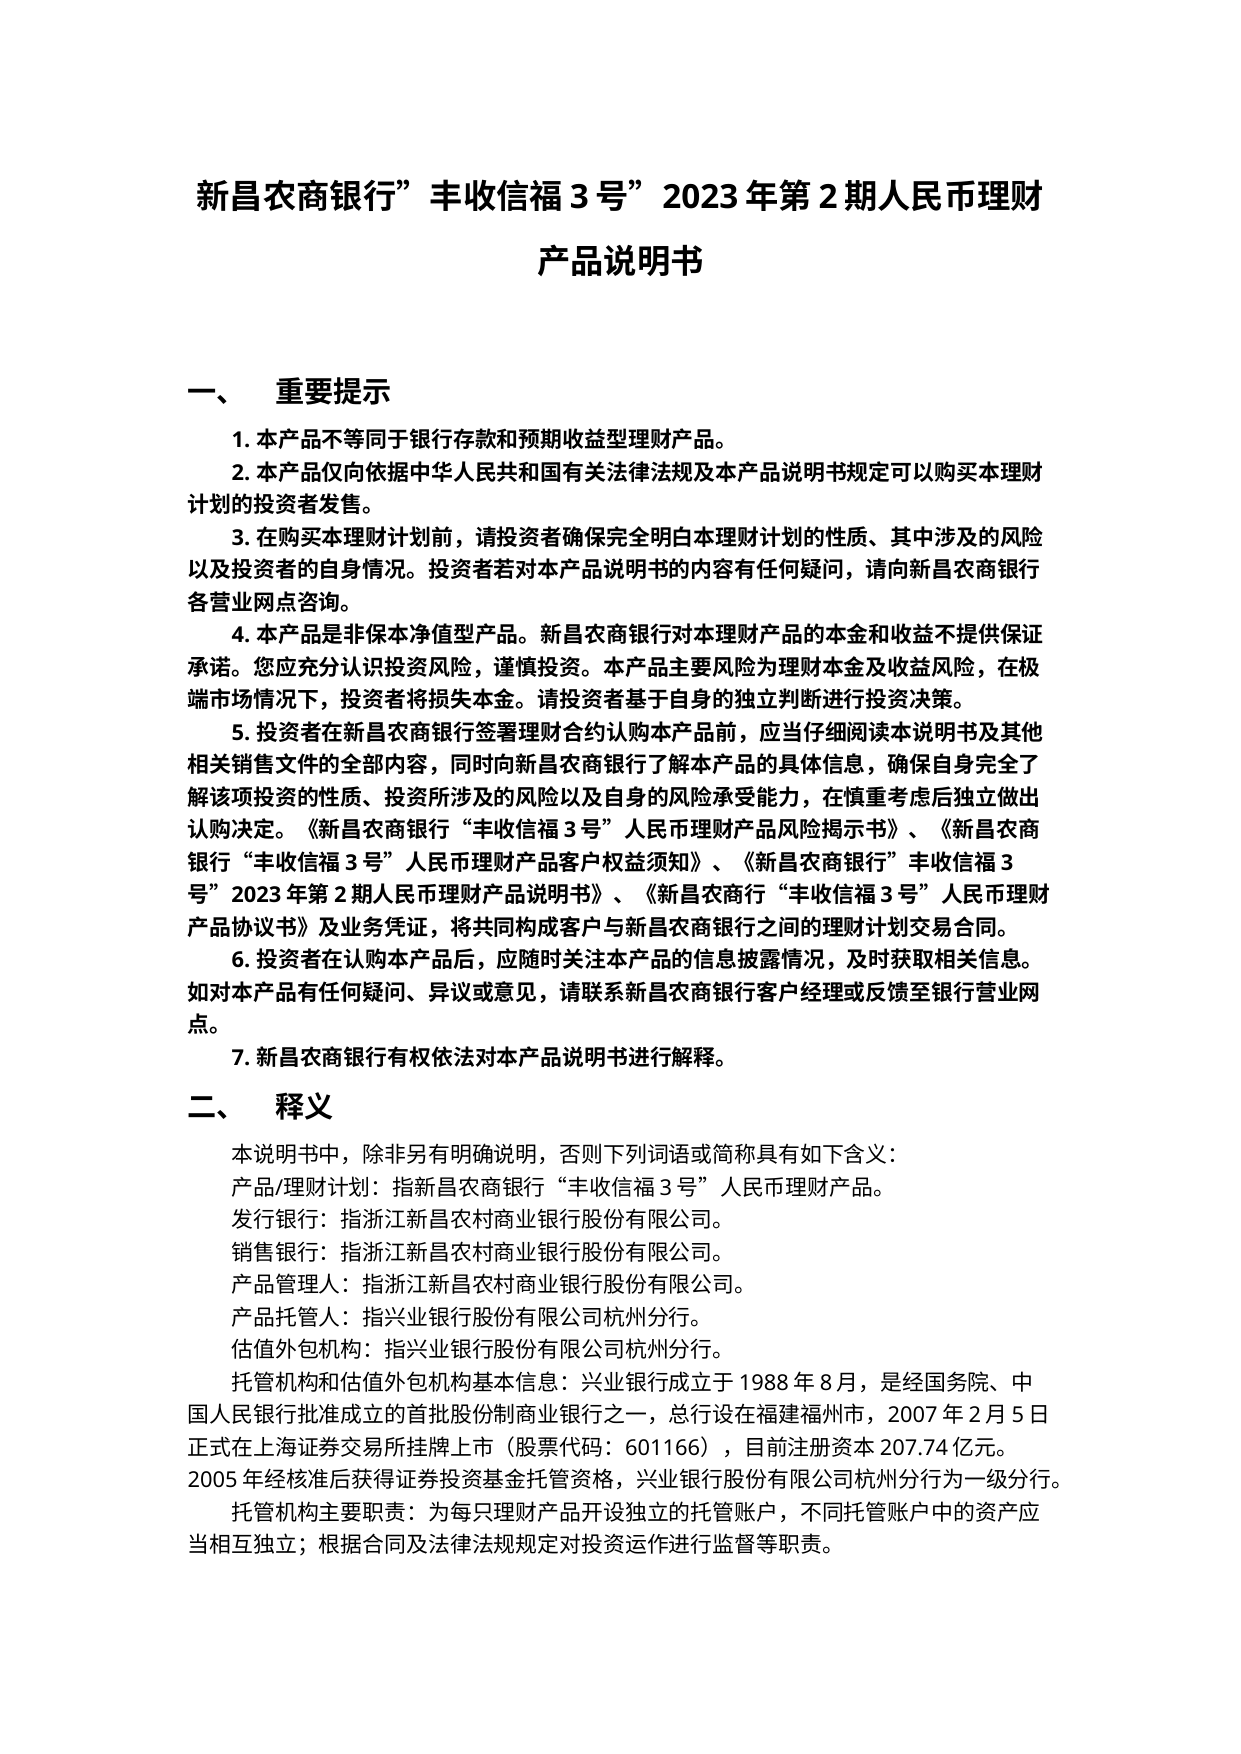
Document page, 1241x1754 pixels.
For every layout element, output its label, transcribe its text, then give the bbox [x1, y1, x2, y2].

text 产品管理人：指浙江新昌农村商业银行股份有限公司。 [187, 1267, 1053, 1299]
text 产品托管人：指兴业银行股份有限公司杭州分行。 [187, 1299, 1053, 1332]
subtitle 重要提示 [187, 357, 1053, 422]
text 产品/理财计划：指新昌农商银行“丰收信福3号”人民币理财产品。 [187, 1169, 1053, 1202]
text 销售银行：指浙江新昌农村商业银行股份有限公司。 [187, 1234, 1053, 1267]
text 本说明书中，除非另有明确说明，否则下列词语或简称具有如下含义： [187, 1137, 1053, 1169]
text 4. 本产品是非保本净值型产品。新昌农商银行对本理财产品的本金和收益不提供保证承诺。您应充分认识投资风险，谨慎投资。本产品主要风险为理财本金及收益风险，在极端市场情况下，投资者将损失本金。请投资者基于自身的独立判断进行投资决策。 [187, 617, 1053, 714]
subtitle 释义 [187, 1072, 1053, 1137]
text 6. 投资者在认购本产品后，应随时关注本产品的信息披露情况，及时获取相关信息。如对本产品有任何疑问、异议或意见，请联系新昌农商银行客户经理或反馈至银行营业网点。 [187, 942, 1053, 1039]
text 5. 投资者在新昌农商银行签署理财合约认购本产品前，应当仔细阅读本说明书及其他相关销售文件的全部内容，同时向新昌农商银行了解本产品的具体信息，确保自身完全了解该项投资的性质、投资所涉及的风险以及自身的风险承受能力，在慎重考虑后独立做出认购决定。《新昌农商银行“丰收信福3号”人民币理财产品风险揭示书》、《新昌农商银行“丰收信福3号”人民币理财产品客户权益须知》、《新昌农商银行”丰收信福3号”2023年第2期人民币理财产品说明书》、《新昌农商行“丰收信福3号”人民币理财产品协议书》及业务凭证，将共同构成客户与新昌农商银行之间的理财计划交易合同。 [187, 714, 1053, 942]
text 1. 本产品不等同于银行存款和预期收益型理财产品。 [187, 422, 1053, 454]
text 2. 本产品仅向依据中华人民共和国有关法律法规及本产品说明书规定可以购买本理财计划的投资者发售。 [187, 454, 1053, 519]
text 估值外包机构：指兴业银行股份有限公司杭州分行。 [187, 1332, 1053, 1364]
text 7. 新昌农商银行有权依法对本产品说明书进行解释。 [187, 1039, 1053, 1072]
text 托管机构主要职责：为每只理财产品开设独立的托管账户，不同托管账户中的资产应当相互独立；根据合同及法律法规规定对投资运作进行监督等职责。 [187, 1494, 1053, 1559]
text 发行银行：指浙江新昌农村商业银行股份有限公司。 [187, 1202, 1053, 1234]
text 托管机构和估值外包机构基本信息：兴业银行成立于1988年8月，是经国务院、中国人民银行批准成立的首批股份制商业银行之一，总行设在福建福州市，2007年2月5日正式在上海证券交易所挂牌上市（股票代码：601166），目前注册资本207.74亿元。2005年经核准后获得证券投资基金托管资格，兴业银行股份有限公司杭州分行为一级分行。 [187, 1364, 1053, 1494]
text 新昌农商银行”丰收信福3号”2023年第2期人民币理财产品说明书 [187, 162, 1053, 292]
text 3. 在购买本理财计划前，请投资者确保完全明白本理财计划的性质、其中涉及的风险以及投资者的自身情况。投资者若对本产品说明书的内容有任何疑问，请向新昌农商银行各营业网点咨询。 [187, 519, 1053, 617]
